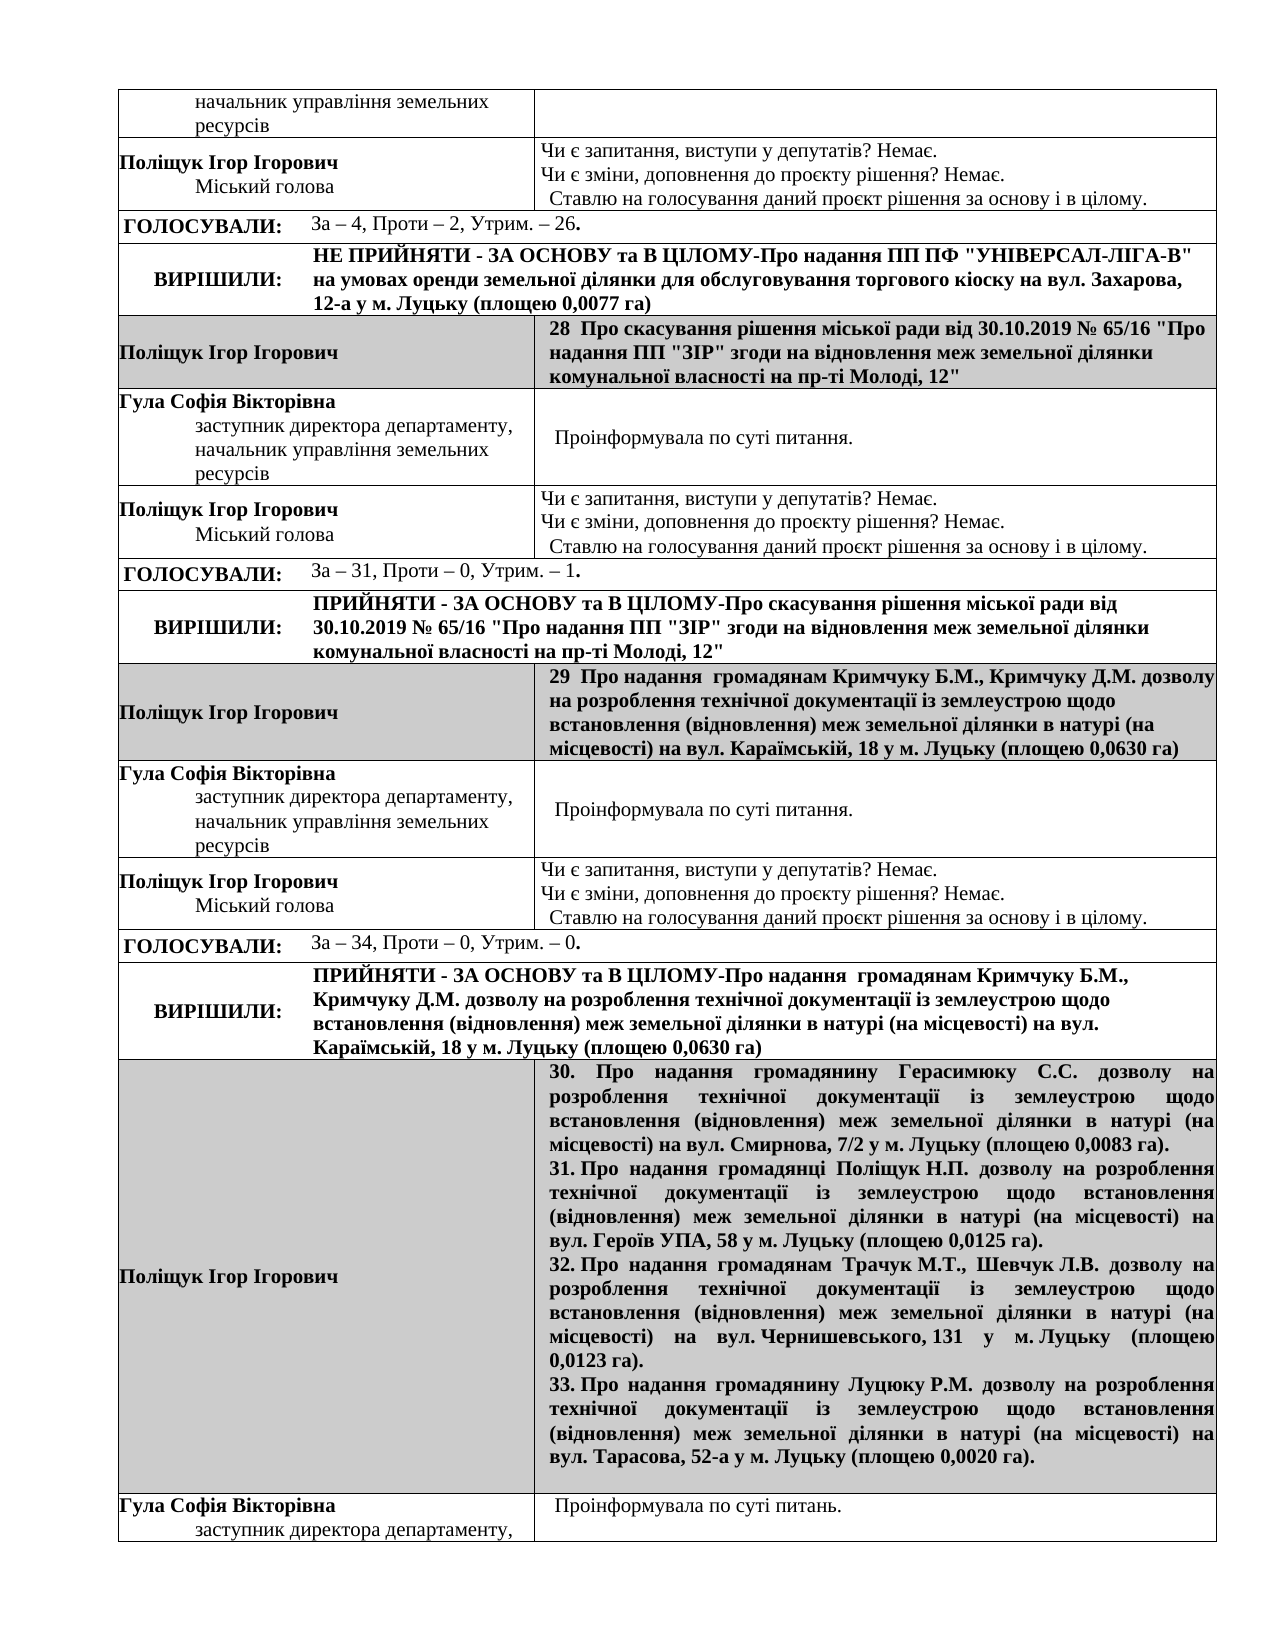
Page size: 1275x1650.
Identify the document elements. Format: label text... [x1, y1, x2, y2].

table_cell ВИРІШИЛИ: [119, 244, 283, 315]
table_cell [119, 90, 534, 137]
table_cell ВИРІШИЛИ: [119, 963, 283, 1059]
table_cell За – 34, Проти – 0, Утрим. – 0. [283, 930, 1216, 962]
table_cell Поліщук Ігор Ігорович [119, 664, 534, 760]
table_cell 30. Про надання громадянину Герасимюку С.С. дозволу на розроблення технічної документації із землеустрою щодо встановлення (відновлення) меж земельної ділянки в натурі (на місцевості) на вул. Смирнова, 7/2 у м. Луцьку (площею 0,0083 га). 31. Про надання громадянці Поліщук Н.П. дозволу на розроблення технічної документації із землеустрою щодо встановлення (відновлення) меж земельної ділянки в натурі (на місцевості) на вул. Героїв УПА, 58 у м. Луцьку (площею 0,0125 га). 32. Про надання громадянам Трачук М.Т., Шевчук Л.В. дозволу на розроблення технічної документації із землеустрою щодо встановлення (відновлення) меж земельної ділянки в натурі (на місцевості) на вул. Чернишевського, 131 у м. Луцьку (площею 0,0123 га). 33. Про надання громадянину Луцюку Р.М. дозволу на розроблення технічної документації із землеустрою щодо встановлення (відновлення) меж земельної ділянки в натурі (на місцевості) на вул. Тарасова, 52-а у м. Луцьку (площею 0,0020 га). [535, 1060, 1216, 1493]
table_cell Поліщук Ігор Ігорович Міський голова [119, 858, 534, 929]
table_cell Проінформувала по суті питання. [535, 389, 1216, 485]
table_cell ПРИЙНЯТИ - ЗА ОСНОВУ та В ЦІЛОМУ-Про скасування рішення міської ради від 30.10.2019 № 65/16 "Про надання ПП "ЗІР" згоди на відновлення меж земельної ділянки комунальної власності на пр-ті Молоді, 12" [283, 591, 1216, 663]
table_cell 28 Про скасування рішення міської ради від 30.10.2019 № 65/16 "Про надання ПП "ЗІР" згоди на відновлення меж земельної ділянки комунальної власності на пр-ті Молоді, 12" [535, 316, 1216, 388]
table_cell 29 Про надання громадянам Кримчуку Б.М., Кримчуку Д.М. дозволу на розроблення технічної документації із землеустрою щодо встановлення (відновлення) меж земельної ділянки в натурі (на місцевості) на вул. Караїмській, 18 у м. Луцьку (площею 0,0630 га) [535, 664, 1216, 760]
table_cell ГОЛОСУВАЛИ: [119, 211, 283, 243]
table_cell Поліщук Ігор Ігорович [119, 1060, 534, 1493]
table_cell За – 31, Проти – 0, Утрим. – 1. [283, 559, 1216, 590]
table_cell Гула Софія Вікторівна заступник директора департаменту, начальник управління земельних ресурсів [119, 761, 534, 857]
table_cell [535, 1494, 1216, 1541]
table_cell ГОЛОСУВАЛИ: [119, 930, 283, 962]
table_cell Поліщук Ігор Ігорович Міський голова [119, 486, 534, 558]
table_cell За – 4, Проти – 2, Утрим. – 26. [283, 211, 1216, 243]
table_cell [119, 1494, 534, 1541]
table_cell НЕ ПРИЙНЯТИ - ЗА ОСНОВУ та В ЦІЛОМУ-Про надання ПП ПФ "УНІВЕРСАЛ-ЛІГА-В" на умовах оренди земельної ділянки для обслуговування торгового кіоску на вул. Захарова, 12-а у м. Луцьку (площею 0,0077 га) [283, 244, 1216, 315]
table_cell ВИРІШИЛИ: [119, 591, 283, 663]
table_cell Поліщук Ігор Ігорович [119, 316, 534, 388]
table_cell Гула Софія Вікторівна заступник директора департаменту, начальник управління земельних ресурсів [119, 389, 534, 485]
table_cell Поліщук Ігор Ігорович Міський голова [119, 138, 534, 210]
table_cell ПРИЙНЯТИ - ЗА ОСНОВУ та В ЦІЛОМУ-Про надання громадянам Кримчуку Б.М., Кримчуку Д.М. дозволу на розроблення технічної документації із землеустрою щодо встановлення (відновлення) меж земельної ділянки в натурі (на місцевості) на вул. Караїмській, 18 у м. Луцьку (площею 0,0630 га) [283, 963, 1216, 1059]
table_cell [535, 90, 1216, 137]
table_cell ГОЛОСУВАЛИ: [119, 559, 283, 590]
table_cell Проінформувала по суті питання. [535, 761, 1216, 857]
